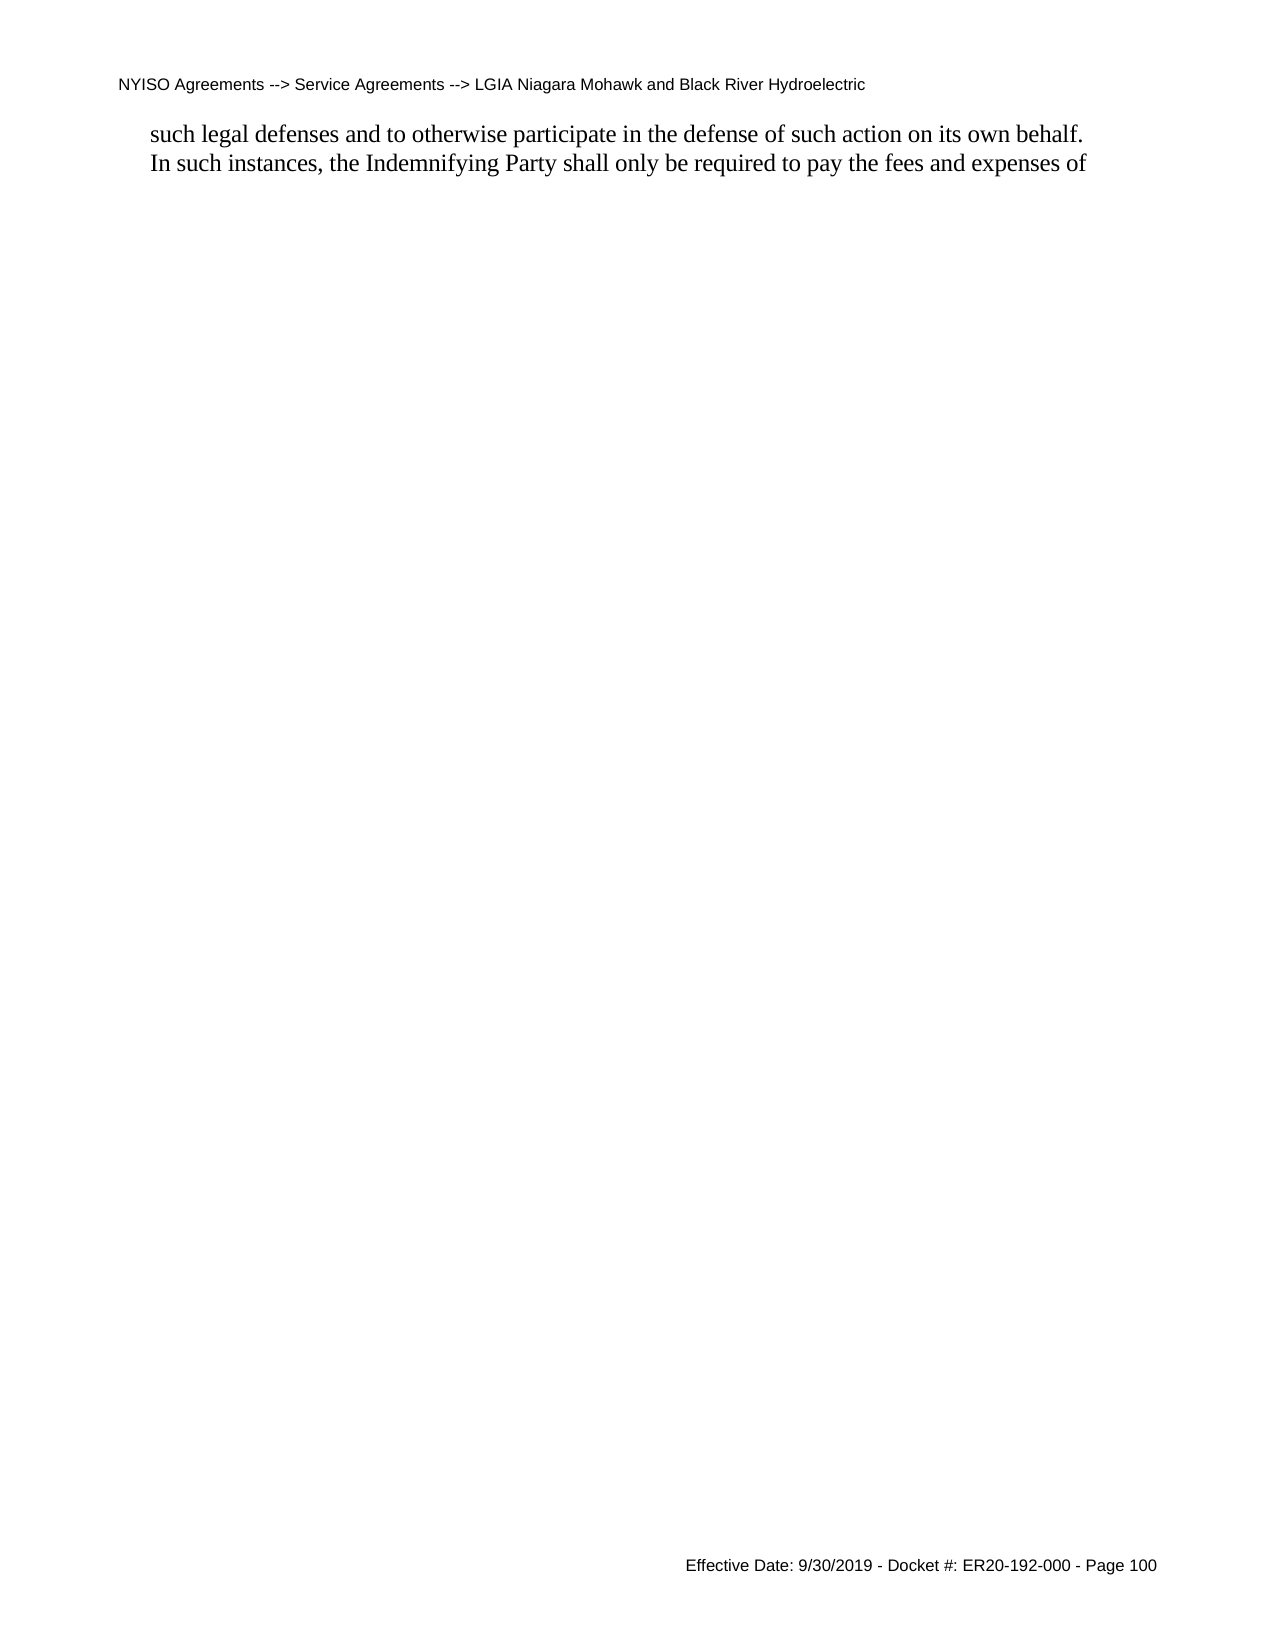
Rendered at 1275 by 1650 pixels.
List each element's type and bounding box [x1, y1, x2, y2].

text [150, 119, 1141, 177]
